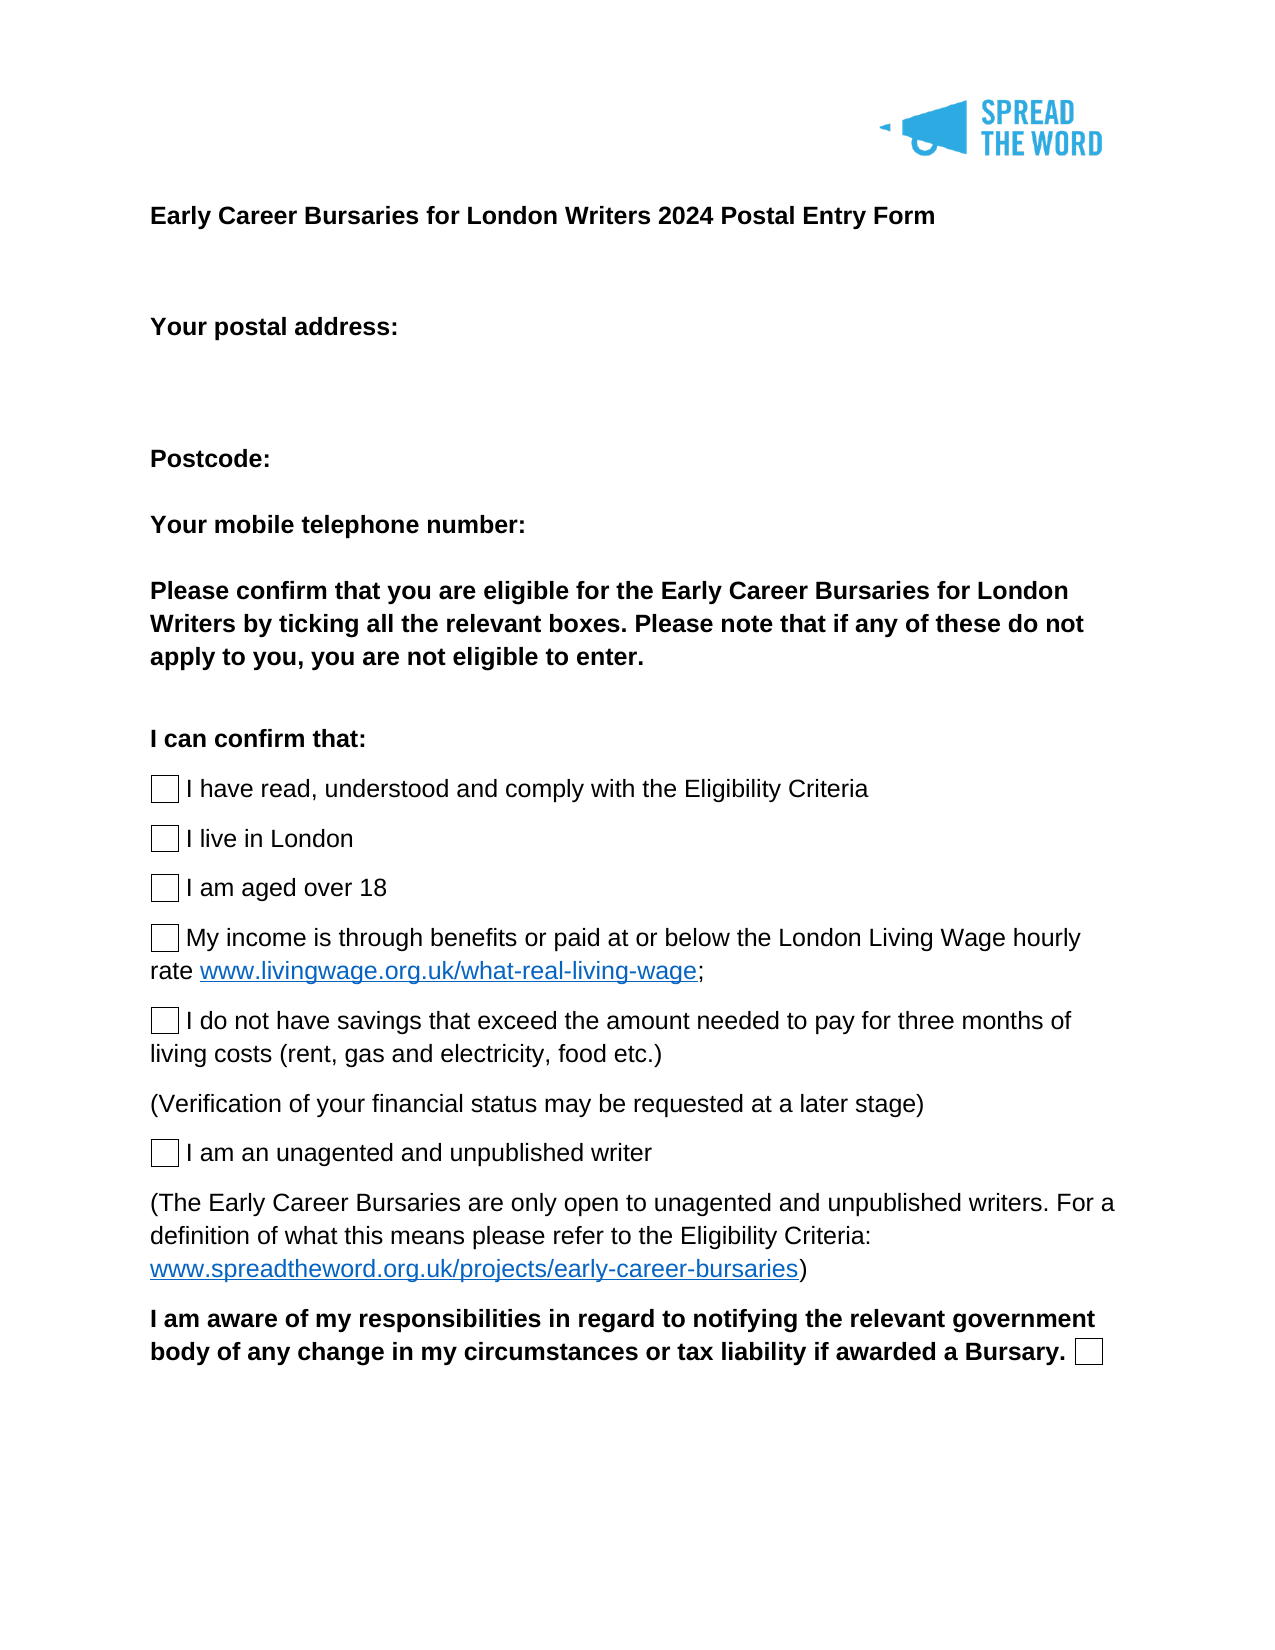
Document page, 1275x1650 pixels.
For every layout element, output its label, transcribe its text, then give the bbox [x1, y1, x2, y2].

text I am aged over 18 [150, 873, 1125, 902]
text Your postal address: [150, 311, 1125, 340]
text (The Early Career Bursaries are only open to unagented and unpublished writers. For a definition of what this means please refer to the Eligibility Criteria: www.spreadtheword.org.uk/projects/early-career-bursaries) [150, 1188, 1125, 1283]
picture [854, 75, 1125, 180]
text I am aware of my responsibilities in regard to notifying the relevant government body of any change in my circumstances or tax liability if awarded a Bursary. [150, 1304, 1125, 1365]
text (Verification of your financial status may be requested at a later stage) [150, 1088, 1125, 1117]
text I can confirm that: [150, 724, 1125, 753]
text I have read, understood and comply with the Eligibility Criteria [150, 774, 1125, 803]
text My income is through benefits or paid at or below the London Living Wage hourly rate www.livingwage.org.uk/what-real-living-wage; [150, 923, 1125, 985]
text Your mobile telephone number: [150, 509, 1125, 538]
text I am an unagented and unpublished writer [150, 1138, 1125, 1167]
text Postcode: [150, 443, 1125, 472]
text Please confirm that you are eligible for the Early Career Bursaries for London Writers by ticking all the relevant boxes. Please note that if any of these do not apply to you, you are not eligible to enter. [150, 576, 1125, 670]
text I live in London [150, 824, 1125, 852]
text I do not have savings that exceed the amount needed to pay for three months of living costs (rent, gas and electricity, food etc.) [150, 1006, 1125, 1068]
